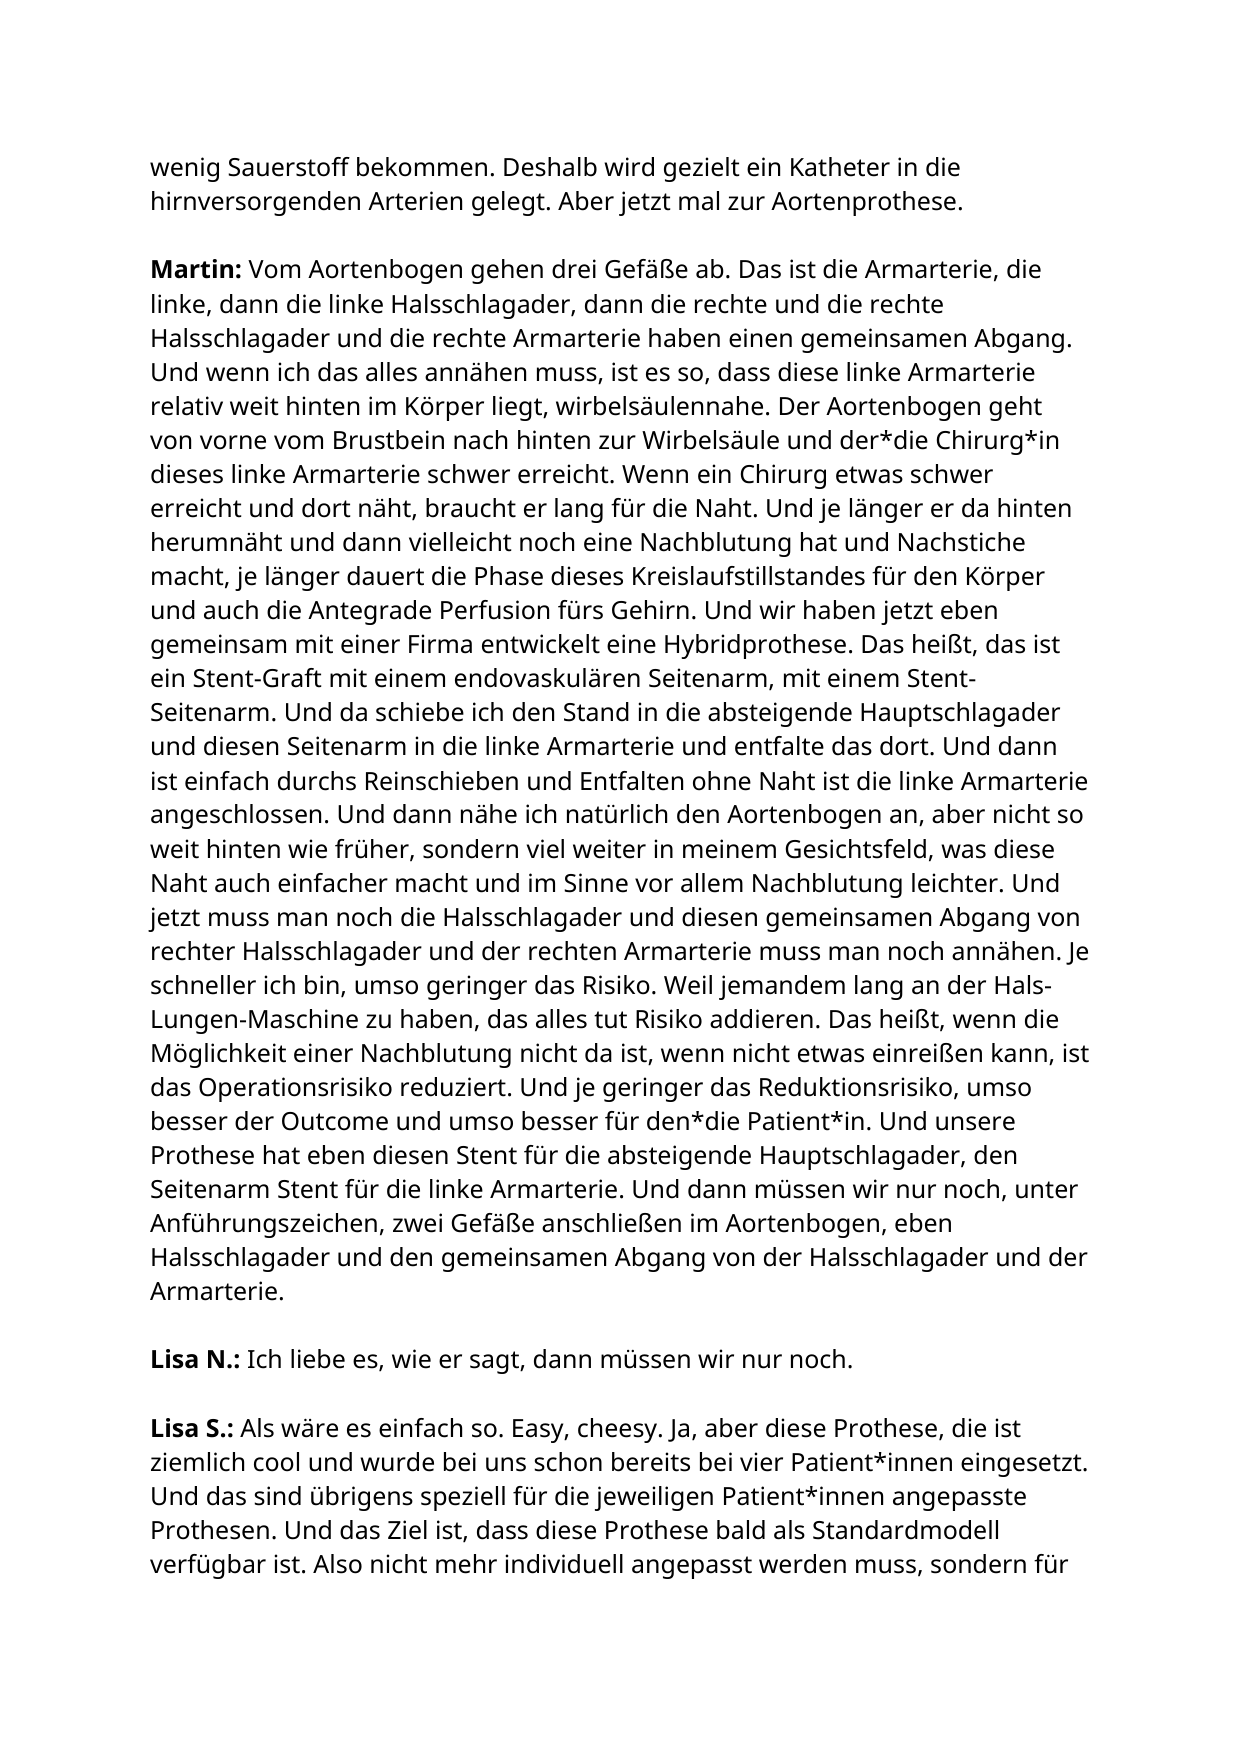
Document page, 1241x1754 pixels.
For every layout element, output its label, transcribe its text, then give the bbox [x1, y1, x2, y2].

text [150, 150, 1090, 218]
text Lisa N.: Ich liebe es, wie er sagt, dann müssen wir nur noch. [150, 1342, 1090, 1376]
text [150, 1410, 1090, 1581]
text Martin: Vom Aortenbogen gehen drei Gefäße ab. Das ist die Armarterie, die linke, dann die linke Halsschlagader, dann die rechte und die rechte Halsschlagader und die rechte Armarterie haben einen gemeinsamen Abgang. Und wenn ich das alles annähen muss, ist es so, dass diese linke Armarterie relativ weit hinten im Körper liegt, wirbelsäulennahe. Der Aortenbogen geht von vorne vom Brustbein nach hinten zur Wirbelsäule und der*die Chirurg*in dieses linke Armarterie schwer erreicht. Wenn ein Chirurg etwas schwer erreicht und dort näht, braucht er lang für die Naht. Und je länger er da hinten herumnäht und dann vielleicht noch eine Nachblutung hat und Nachstiche macht, je länger dauert die Phase dieses Kreislaufstillstandes für den Körper und auch die Antegrade Perfusion fürs Gehirn. Und wir haben jetzt eben gemeinsam mit einer Firma entwickelt eine Hybridprothese. Das heißt, das ist ein Stent-Graft mit einem endovaskulären Seitenarm, mit einem Stent-Seitenarm. Und da schiebe ich den Stand in die absteigende Hauptschlagader und diesen Seitenarm in die linke Armarterie und entfalte das dort. Und dann ist einfach durchs Reinschieben und Entfalten ohne Naht ist die linke Armarterie angeschlossen. Und dann nähe ich natürlich den Aortenbogen an, aber nicht so weit hinten wie früher, sondern viel weiter in meinem Gesichtsfeld, was diese Naht auch einfacher macht und im Sinne vor allem Nachblutung leichter. Und jetzt muss man noch die Halsschlagader und diesen gemeinsamen Abgang von rechter Halsschlagader und der rechten Armarterie muss man noch annähen. Je schneller ich bin, umso geringer das Risiko. Weil jemandem lang an der Hals-Lungen-Maschine zu haben, das alles tut Risiko addieren. Das heißt, wenn die Möglichkeit einer Nachblutung nicht da ist, wenn nicht etwas einreißen kann, ist das Operationsrisiko reduziert. Und je geringer das Reduktionsrisiko, umso besser der Outcome und umso besser für den*die Patient*in. Und unsere Prothese hat eben diesen Stent für die absteigende Hauptschlagader, den Seitenarm Stent für die linke Armarterie. Und dann müssen wir nur noch, unter Anführungszeichen, zwei Gefäße anschließen im Aortenbogen, eben Halsschlagader und den gemeinsamen Abgang von der Halsschlagader und der Armarterie. [150, 252, 1090, 1308]
